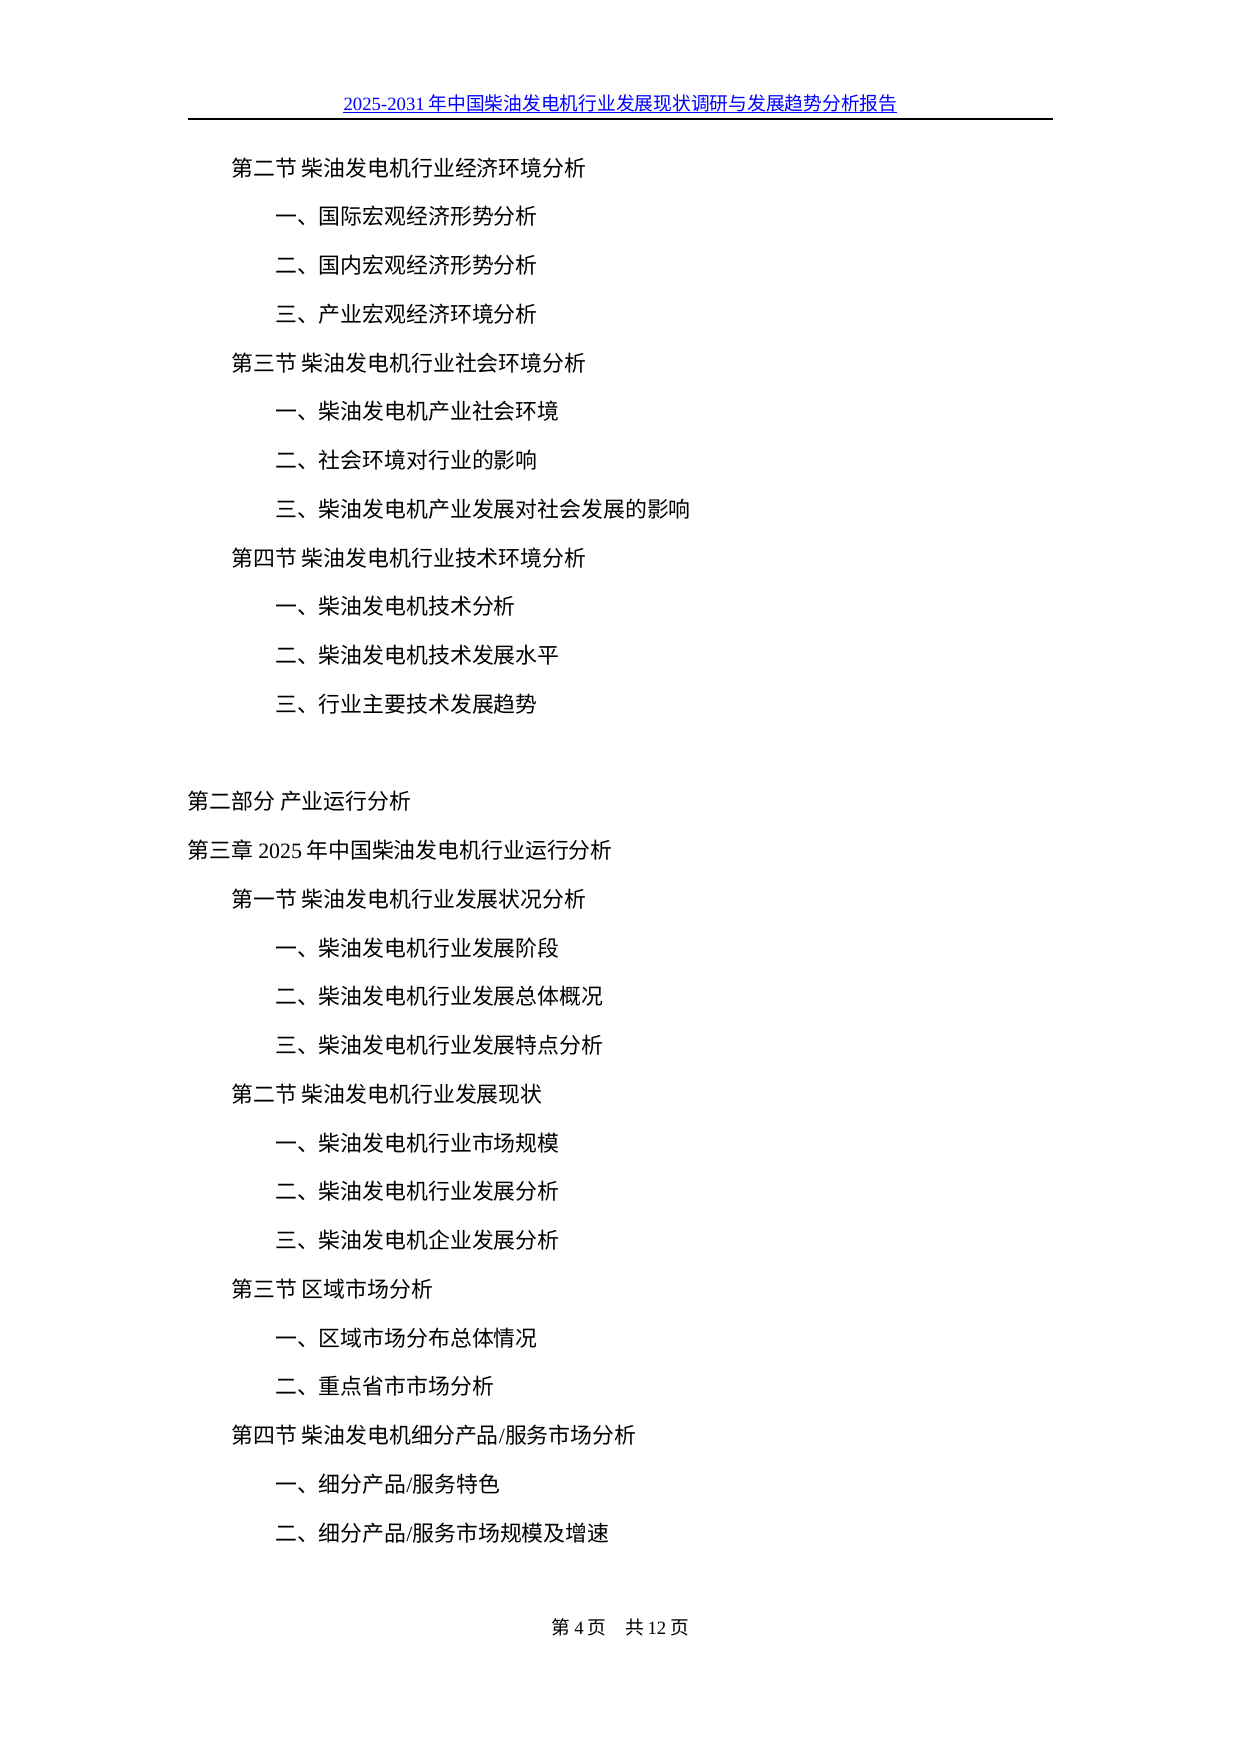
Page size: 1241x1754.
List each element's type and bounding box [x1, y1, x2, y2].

text [187, 150, 1053, 1548]
